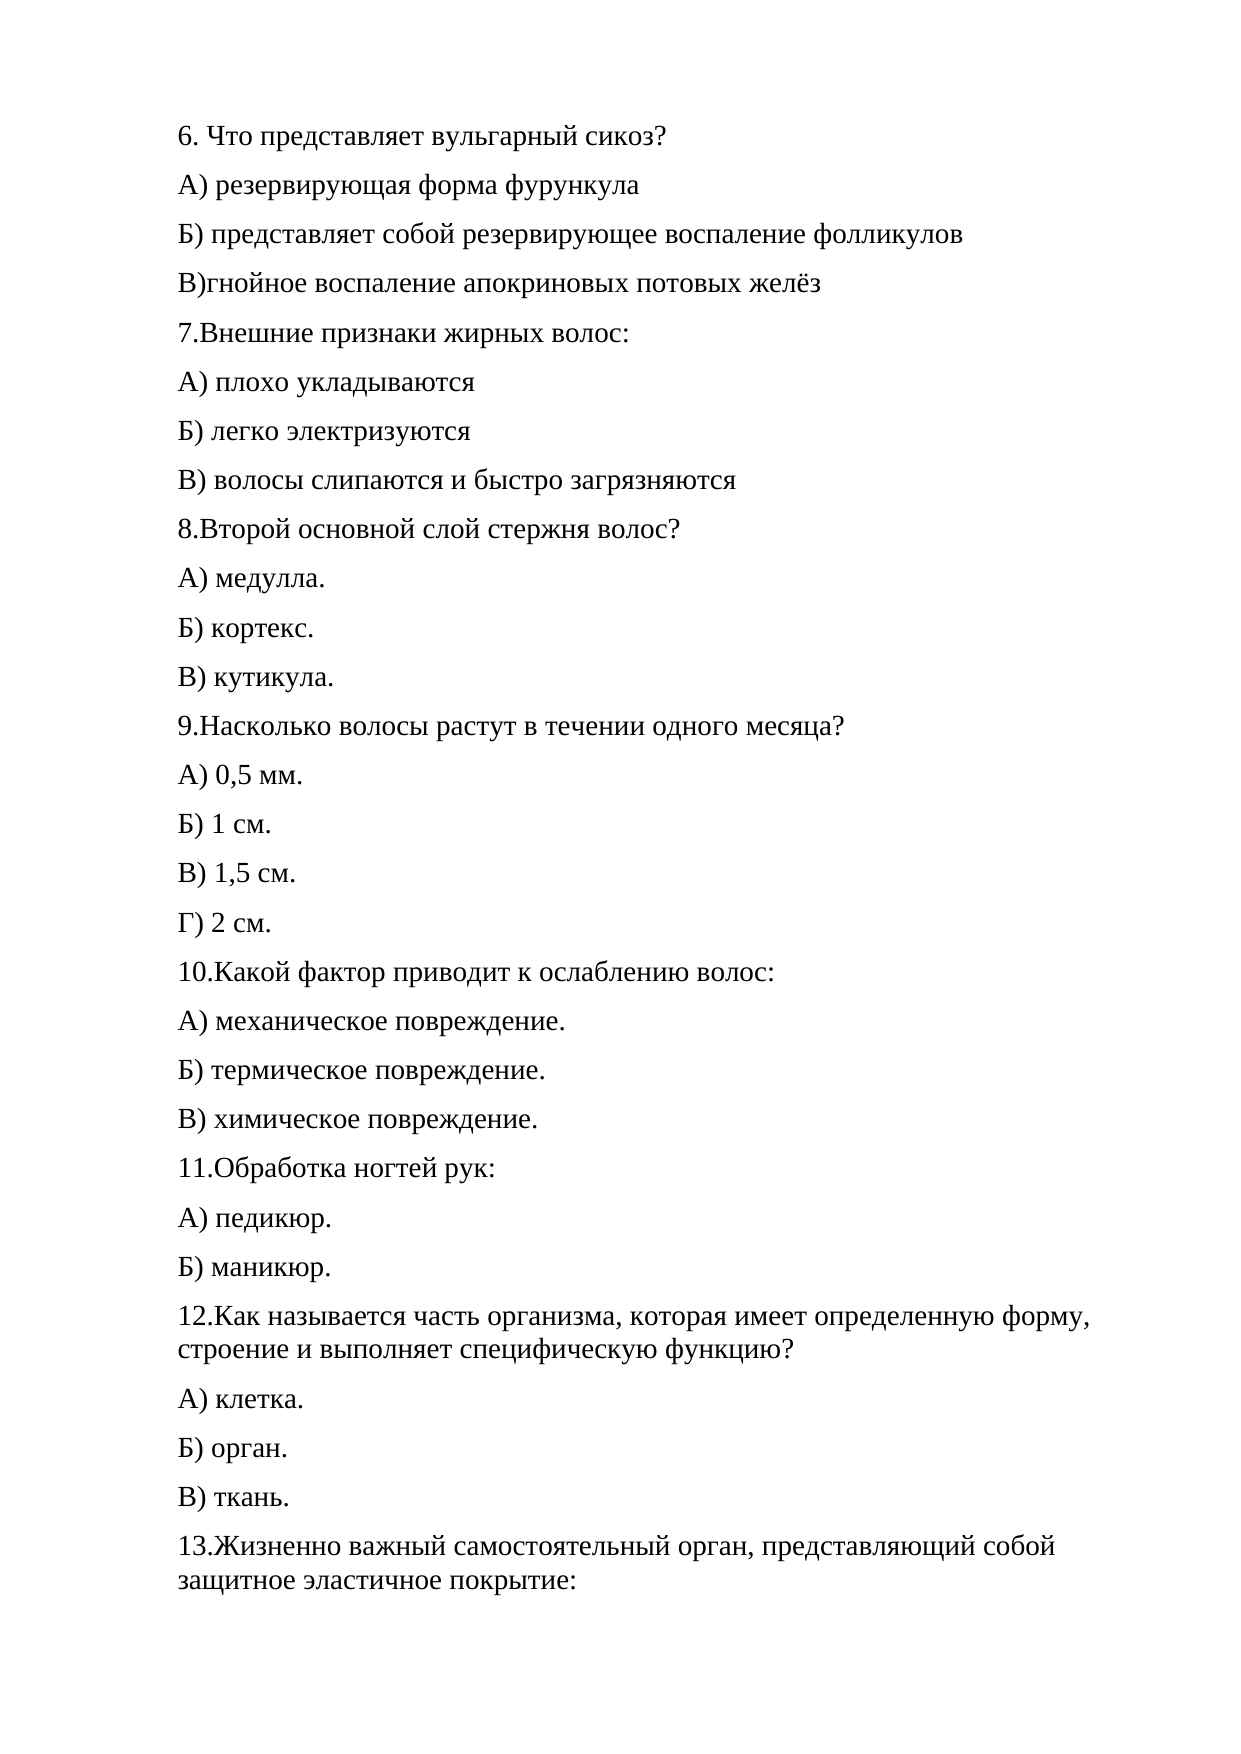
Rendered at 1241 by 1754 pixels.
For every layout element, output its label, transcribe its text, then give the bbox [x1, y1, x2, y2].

text 9.Насколько волосы растут в течении одного месяца? [177, 708, 1152, 742]
text А) медулла. [177, 561, 1152, 594]
text А) плохо укладываются [177, 364, 1152, 397]
text А) педикюр. [177, 1200, 1152, 1233]
text 8.Второй основной слой стержня волос? [177, 511, 1152, 545]
text Г) 2 см. [177, 905, 1152, 938]
text Б) термическое повреждение. [177, 1052, 1152, 1086]
text 6. Что представляет вульгарный сикоз? [177, 118, 1152, 152]
text В)гнойное воспаление апокриновых потовых желёз [177, 266, 1152, 299]
text В) химическое повреждение. [177, 1101, 1152, 1135]
text Б) маникюр. [177, 1249, 1152, 1282]
text В) кутикула. [177, 659, 1152, 692]
text А) 0,5 мм. [177, 757, 1152, 791]
text А) механическое повреждение. [177, 1003, 1152, 1037]
text 10.Какой фактор приводит к ослаблению волос: [177, 954, 1152, 987]
text 11.Обработка ногтей рук: [177, 1151, 1152, 1184]
text Б) орган. [177, 1430, 1152, 1463]
text Б) кортекс. [177, 610, 1152, 643]
text Б) представляет собой резервирующее воспаление фолликулов [177, 216, 1152, 250]
text В) ткань. [177, 1479, 1152, 1513]
text В) волосы слипаются и быстро загрязняются [177, 462, 1152, 496]
text 13.Жизненно важный самостоятельный орган, представляющий собой защитное эластичное покрытие: [177, 1528, 1152, 1595]
text В) 1,5 см. [177, 856, 1152, 889]
text А) резервирующая форма фурункула [177, 167, 1152, 201]
text 12.Как называется часть организма, которая имеет определенную форму, строение и выполняет специфическую функцию? [177, 1298, 1152, 1365]
text Б) 1 см. [177, 806, 1152, 840]
text Б) легко электризуются [177, 413, 1152, 447]
text А) клетка. [177, 1381, 1152, 1414]
text 7.Внешние признаки жирных волос: [177, 315, 1152, 348]
